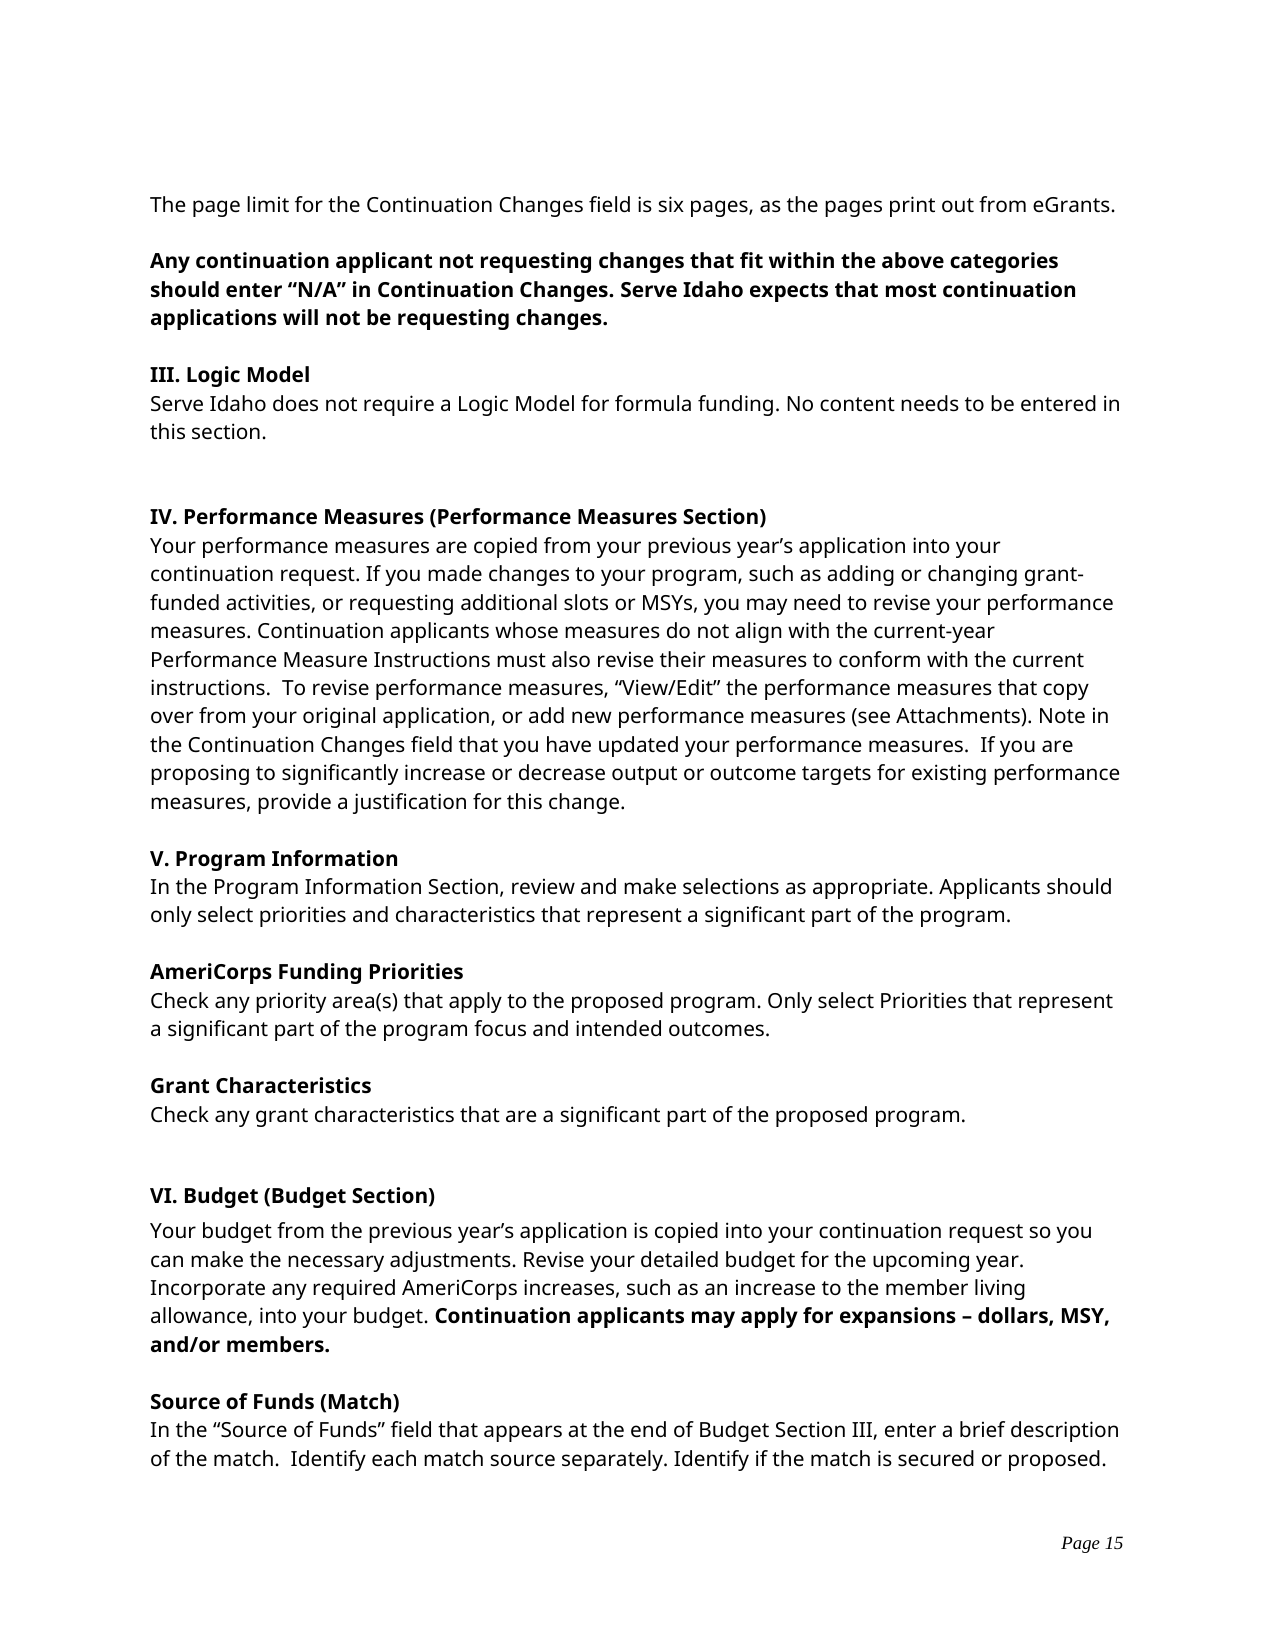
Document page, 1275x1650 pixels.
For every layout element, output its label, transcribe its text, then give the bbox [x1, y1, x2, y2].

text Grant Characteristics [150, 1071, 1125, 1100]
text Check any priority area(s) that apply to the proposed program. Only select Priorities that represent a significant part of the program focus and intended outcomes. [150, 986, 1125, 1043]
subtitle VI. Budget (Budget Section) [150, 1182, 1125, 1210]
text III. Logic Model [150, 360, 1125, 389]
text Source of Funds (Match) [150, 1387, 1125, 1415]
text The page limit for the Continuation Changes field is six pages, as the pages print out from eGrants. [150, 190, 1125, 218]
text In the Program Information Section, review and make selections as appropriate. Applicants should only select priorities and characteristics that represent a significant part of the program. [150, 872, 1125, 929]
text AmeriCorps Funding Priorities [150, 957, 1125, 986]
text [150, 1415, 1125, 1472]
text IV. Performance Measures (Performance Measures Section) [150, 502, 1125, 531]
text Your budget from the previous year’s application is copied into your continuation request so you can make the necessary adjustments. Revise your detailed budget for the upcoming year. Incorporate any required AmeriCorps increases, such as an increase to the member living allowance, into your budget. Continuation applicants may apply for expansions – dollars, MSY, and/or members. [150, 1216, 1125, 1358]
text Serve Idaho does not require a Logic Model for formula funding. No content needs to be entered in this section. [150, 389, 1125, 446]
text Check any grant characteristics that are a significant part of the proposed program. [150, 1100, 1125, 1128]
text Any continuation applicant not requesting changes that fit within the above categories should enter “N/A” in Continuation Changes. Serve Idaho expects that most continuation applications will not be requesting changes. [150, 247, 1125, 332]
text Your performance measures are copied from your previous year’s application into your continuation request. If you made changes to your program, such as adding or changing grant-funded activities, or requesting additional slots or MSYs, you may need to revise your performance measures. Continuation applicants whose measures do not align with the current-year Performance Measure Instructions must also revise their measures to conform with the current instructions. To revise performance measures, “View/Edit” the performance measures that copy over from your original application, or add new performance measures (see Attachments). Note in the Continuation Changes field that you have updated your performance measures. If you are proposing to significantly increase or decrease output or outcome targets for existing performance measures, provide a justification for this change. [150, 531, 1125, 815]
text V. Program Information [150, 844, 1125, 872]
